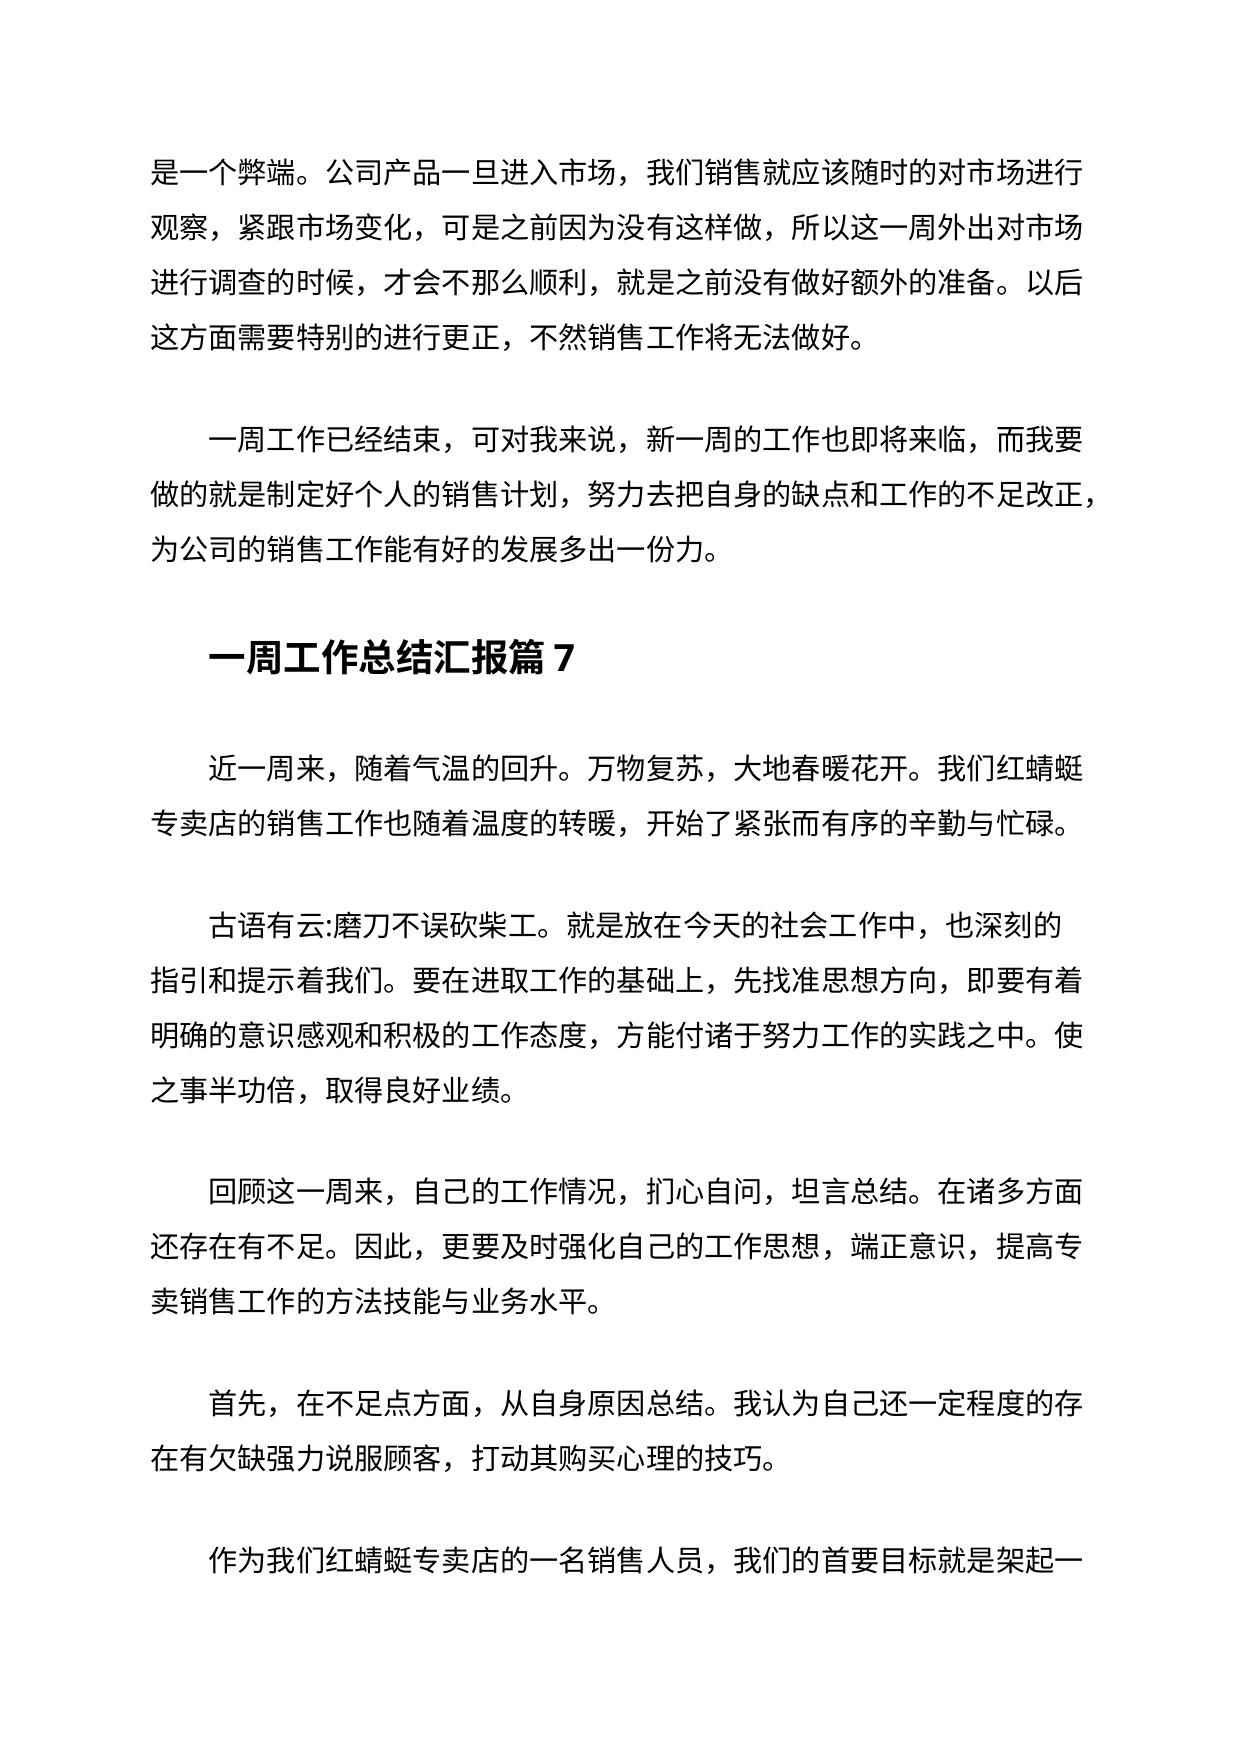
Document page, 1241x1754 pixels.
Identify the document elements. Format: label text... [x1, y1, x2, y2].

text 回顾这一周来，自己的工作情况，扪心自问，坦言总结。在诸多方面还存在有不足。因此，更要及时强化自己的工作思想，端正意识，提高专卖销售工作的方法技能与业务水平。 [150, 1169, 1090, 1321]
text 一周工作已经结束，可对我来说，新一周的工作也即将来临，而我要做的就是制定好个人的销售计划，努力去把自身的缺点和工作的不足改正，为公司的销售工作能有好的发展多出一份力。 [150, 416, 1090, 568]
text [150, 1537, 1090, 1579]
text 首先，在不足点方面，从自身原因总结。我认为自己还一定程度的存在有欠缺强力说服顾客，打动其购买心理的技巧。 [150, 1380, 1090, 1478]
text 近一周来，随着气温的回升。万物复苏，大地春暖花开。我们红蜻蜓专卖店的销售工作也随着温度的转暖，开始了紧张而有序的辛勤与忙碌。 [150, 746, 1090, 843]
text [150, 150, 1090, 357]
text 古语有云:磨刀不误砍柴工。就是放在今天的社会工作中，也深刻的指引和提示着我们。要在进取工作的基础上，先找准思想方向，即要有着明确的意识感观和积极的工作态度，方能付诸于努力工作的实践之中。使之事半功倍，取得良好业绩。 [150, 902, 1090, 1109]
text 一周工作总结汇报篇7 [150, 628, 1090, 682]
